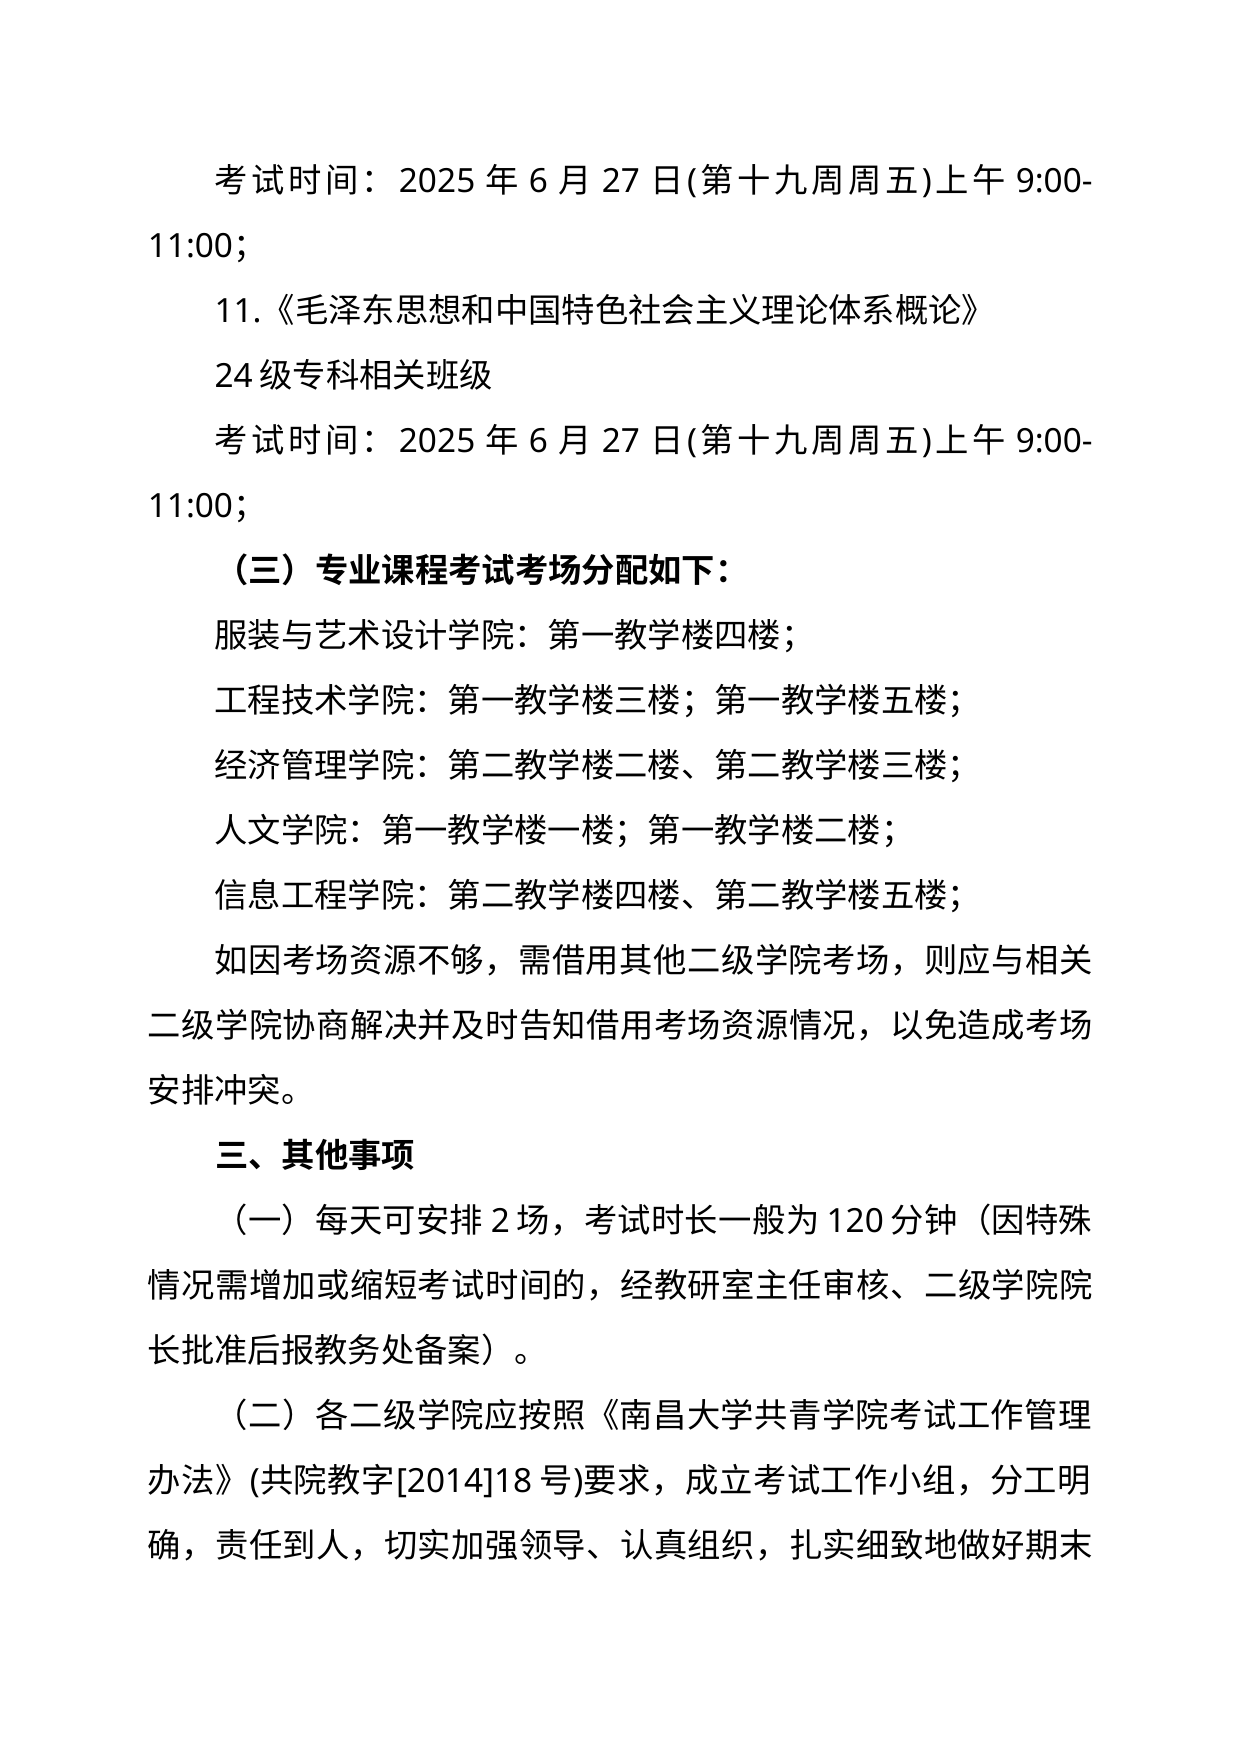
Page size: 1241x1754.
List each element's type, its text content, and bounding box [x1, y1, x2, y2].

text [148, 1381, 1092, 1576]
text 经济管理学院：第二教学楼二楼、第二教学楼三楼； [148, 731, 1092, 796]
text 如因考场资源不够，需借用其他二级学院考场，则应与相关二级学院协商解决并及时告知借用考场资源情况，以免造成考场安排冲突。 [148, 926, 1092, 1121]
text 考试时间：2025年6月27日(第十九周周五)上午9:00-11:00； [148, 146, 1092, 276]
text 工程技术学院：第一教学楼三楼；第一教学楼五楼； [148, 666, 1092, 731]
text 人文学院：第一教学楼一楼；第一教学楼二楼； [148, 796, 1092, 861]
text 信息工程学院：第二教学楼四楼、第二教学楼五楼； [148, 861, 1092, 926]
text （三）专业课程考试考场分配如下： [148, 536, 1092, 601]
list 24级专科相关班级 [148, 341, 1092, 406]
text 考试时间：2025年6月27日(第十九周周五)上午9:00-11:00； [148, 406, 1092, 536]
text 服装与艺术设计学院：第一教学楼四楼； [148, 601, 1092, 666]
text 三、其他事项 [148, 1121, 1092, 1186]
text （一）每天可安排2场，考试时长一般为120分钟（因特殊情况需增加或缩短考试时间的，经教研室主任审核、二级学院院长批准后报教务处备案）。 [148, 1186, 1092, 1381]
list 11.《毛泽东思想和中国特色社会主义理论体系概论》 [148, 276, 1092, 341]
